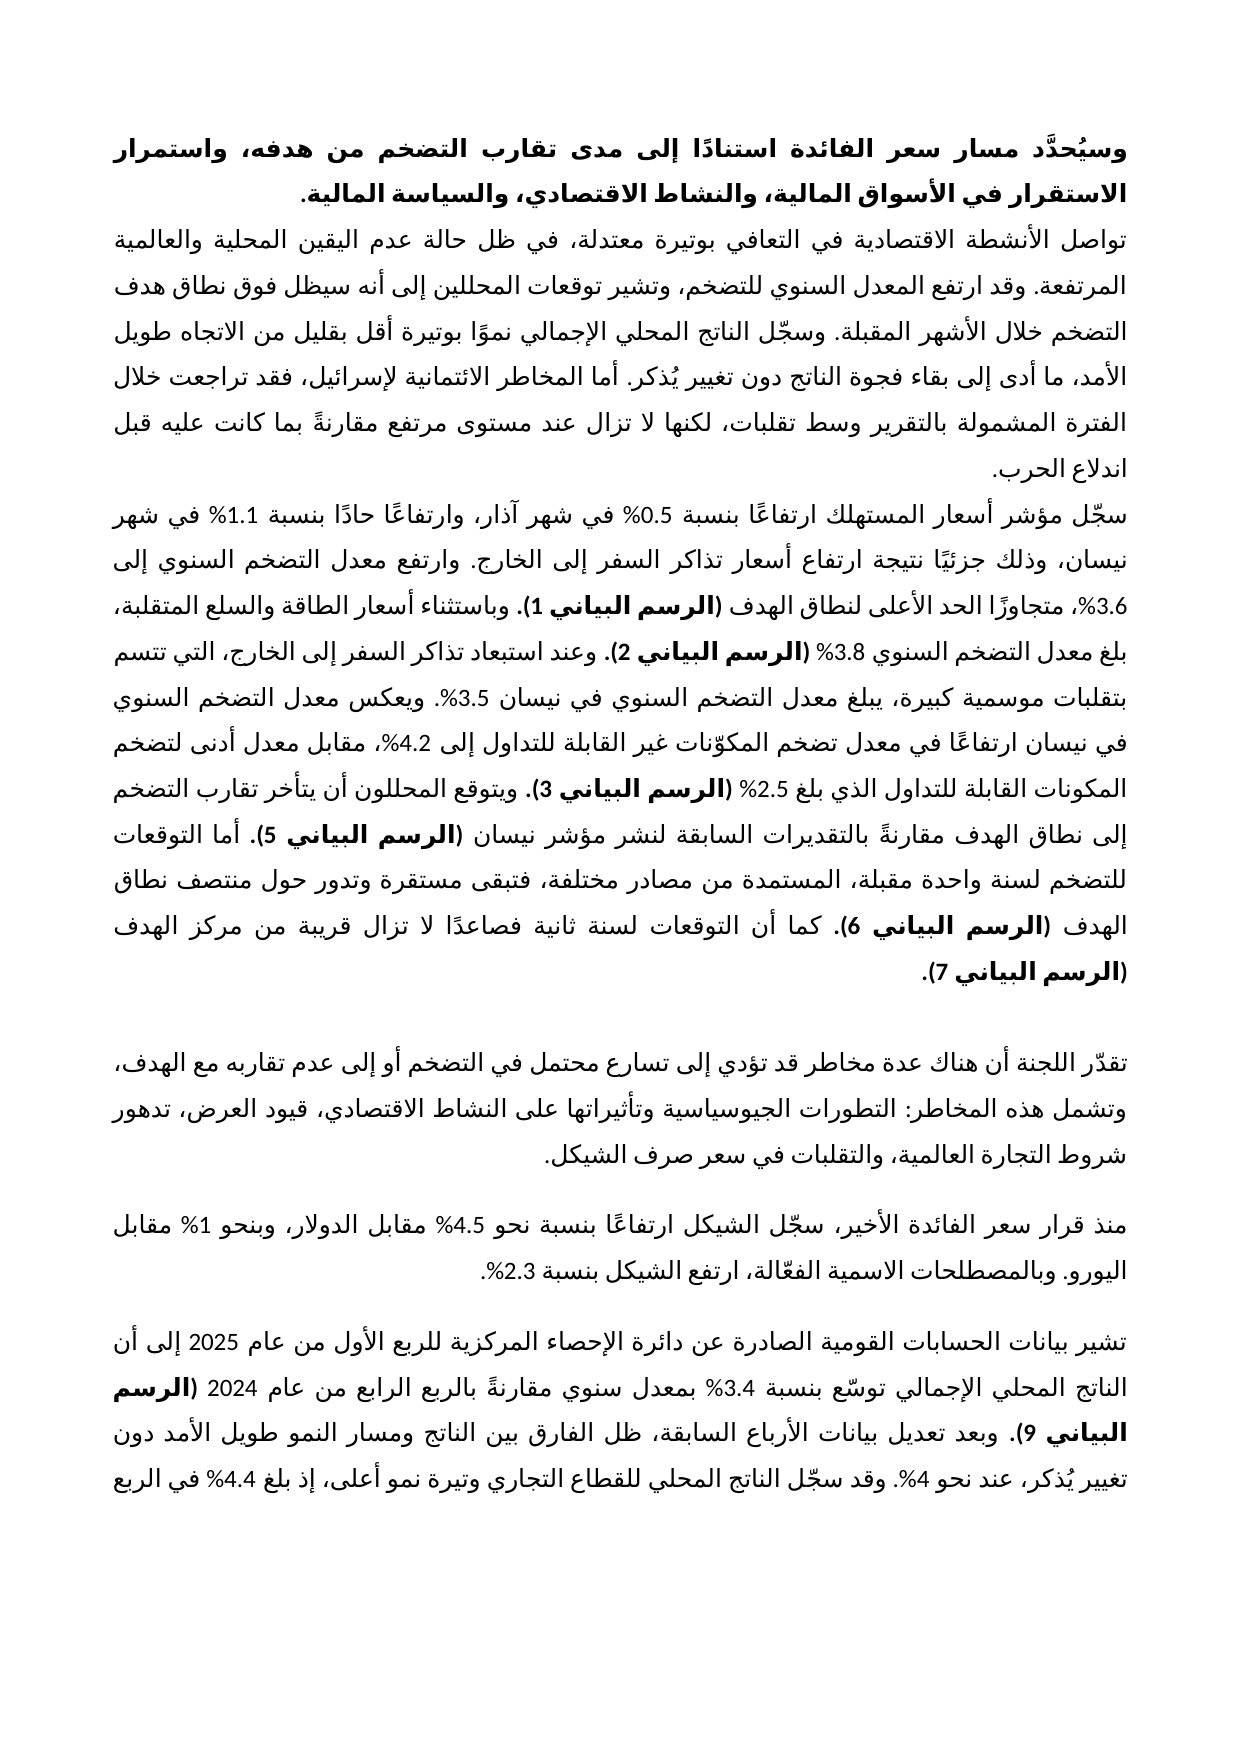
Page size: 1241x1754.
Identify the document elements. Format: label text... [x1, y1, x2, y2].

text تقدّر اللجنة أن هناك عدة مخاطر قد تؤدي إلى تسارع محتمل في التضخم أو إلى عدم تقاربه مع الهدف، وتشمل هذه المخاطر: التطورات الجيوسياسية وتأثيراتها على النشاط الاقتصادي، قيود العرض، تدهور شروط التجارة العالمية، والتقلبات في سعر صرف الشيكل. [112, 1047, 1128, 1169]
text تواصل الأنشطة الاقتصادية في التعافي بوتيرة معتدلة، في ظل حالة عدم اليقين المحلية والعالمية المرتفعة. وقد ارتفع المعدل السنوي للتضخم، وتشير توقعات المحللين إلى أنه سيظل فوق نطاق هدف التضخم خلال الأشهر المقبلة. وسجّل الناتج المحلي الإجمالي نموًا بوتيرة أقل بقليل من الاتجاه طويل الأمد، ما أدى إلى بقاء فجوة الناتج دون تغيير يُذكر. أما المخاطر الائتمانية لإسرائيل، فقد تراجعت خلال الفترة المشمولة بالتقرير وسط تقلبات، لكنها لا تزال عند مستوى مرتفع مقارنةً بما كانت عليه قبل اندلاع الحرب. [112, 224, 1128, 483]
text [112, 133, 1128, 209]
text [112, 1326, 1128, 1494]
text سجّل مؤشر أسعار المستهلك ارتفاعًا بنسبة 0.5% في شهر آذار، وارتفاعًا حادًا بنسبة 1.1% في شهر نيسان، وذلك جزئيًا نتيجة ارتفاع أسعار تذاكر السفر إلى الخارج. وارتفع معدل التضخم السنوي إلى 3.6%، متجاوزًا الحد الأعلى لنطاق الهدف (الرسم البياني 1). وباستثناء أسعار الطاقة والسلع المتقلبة، بلغ معدل التضخم السنوي 3.8% (الرسم البياني 2). وعند استبعاد تذاكر السفر إلى الخارج، التي تتسم بتقلبات موسمية كبيرة، يبلغ معدل التضخم السنوي في نيسان 3.5%. ويعكس معدل التضخم السنوي في نيسان ارتفاعًا في معدل تضخم المكوّنات غير القابلة للتداول إلى 4.2%، مقابل معدل أدنى لتضخم المكونات القابلة للتداول الذي بلغ 2.5% (الرسم البياني 3). ويتوقع المحللون أن يتأخر تقارب التضخم إلى نطاق الهدف مقارنةً بالتقديرات السابقة لنشر مؤشر نيسان (الرسم البياني 5). أما التوقعات للتضخم لسنة واحدة مقبلة، المستمدة من مصادر مختلفة، فتبقى مستقرة وتدور حول منتصف نطاق الهدف (الرسم البياني 6). كما أن التوقعات لسنة ثانية فصاعدًا لا تزال قريبة من مركز الهدف (الرسم البياني 7). [112, 499, 1128, 987]
text منذ قرار سعر الفائدة الأخير، سجّل الشيكل ارتفاعًا بنسبة نحو 4.5% مقابل الدولار، وبنحو 1% مقابل اليورو. وبالمصطلحات الاسمية الفعّالة، ارتفع الشيكل بنسبة 2.3%. [112, 1210, 1128, 1286]
